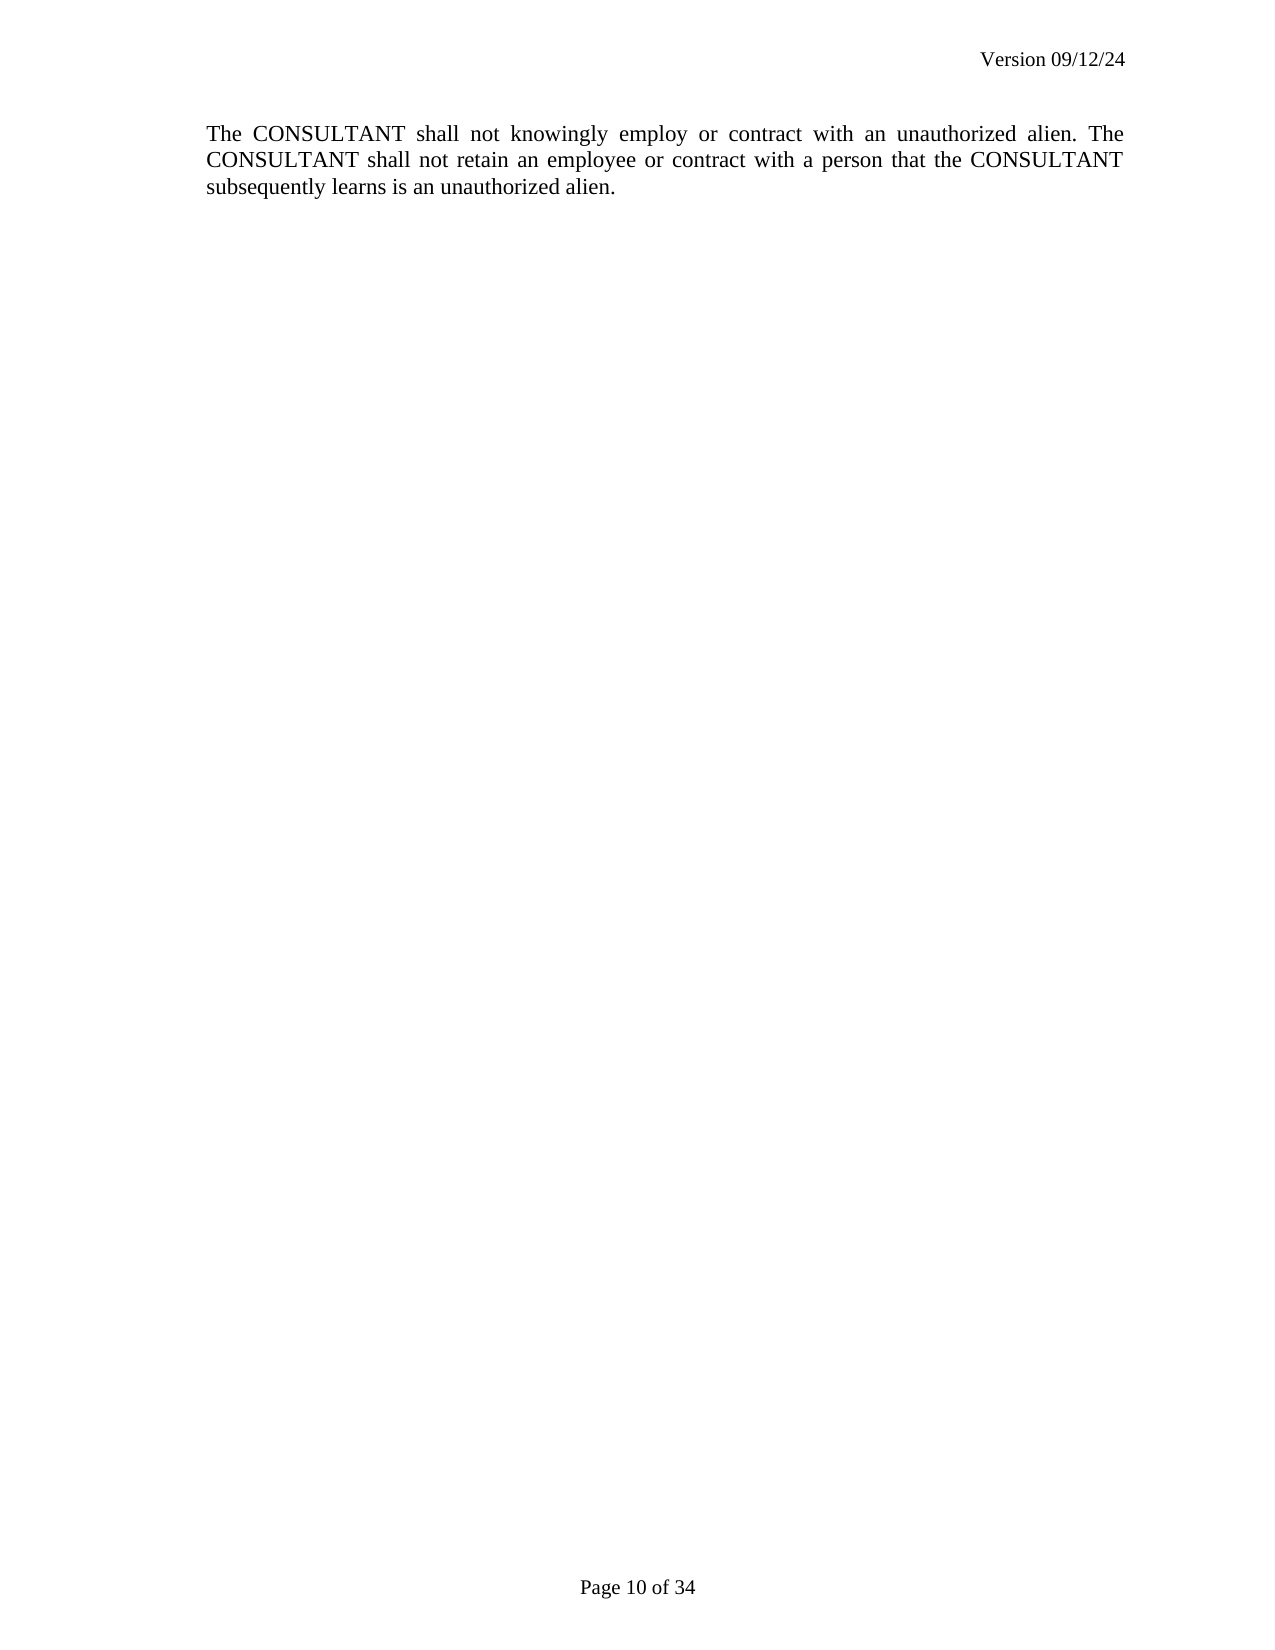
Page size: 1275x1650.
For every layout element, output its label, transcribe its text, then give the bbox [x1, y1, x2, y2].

text The CONSULTANT shall not knowingly employ or contract with an unauthorized alien. The CONSULTANT shall not retain an employee or contract with a person that the CONSULTANT subsequently learns is an unauthorized alien. [206, 120, 1125, 199]
